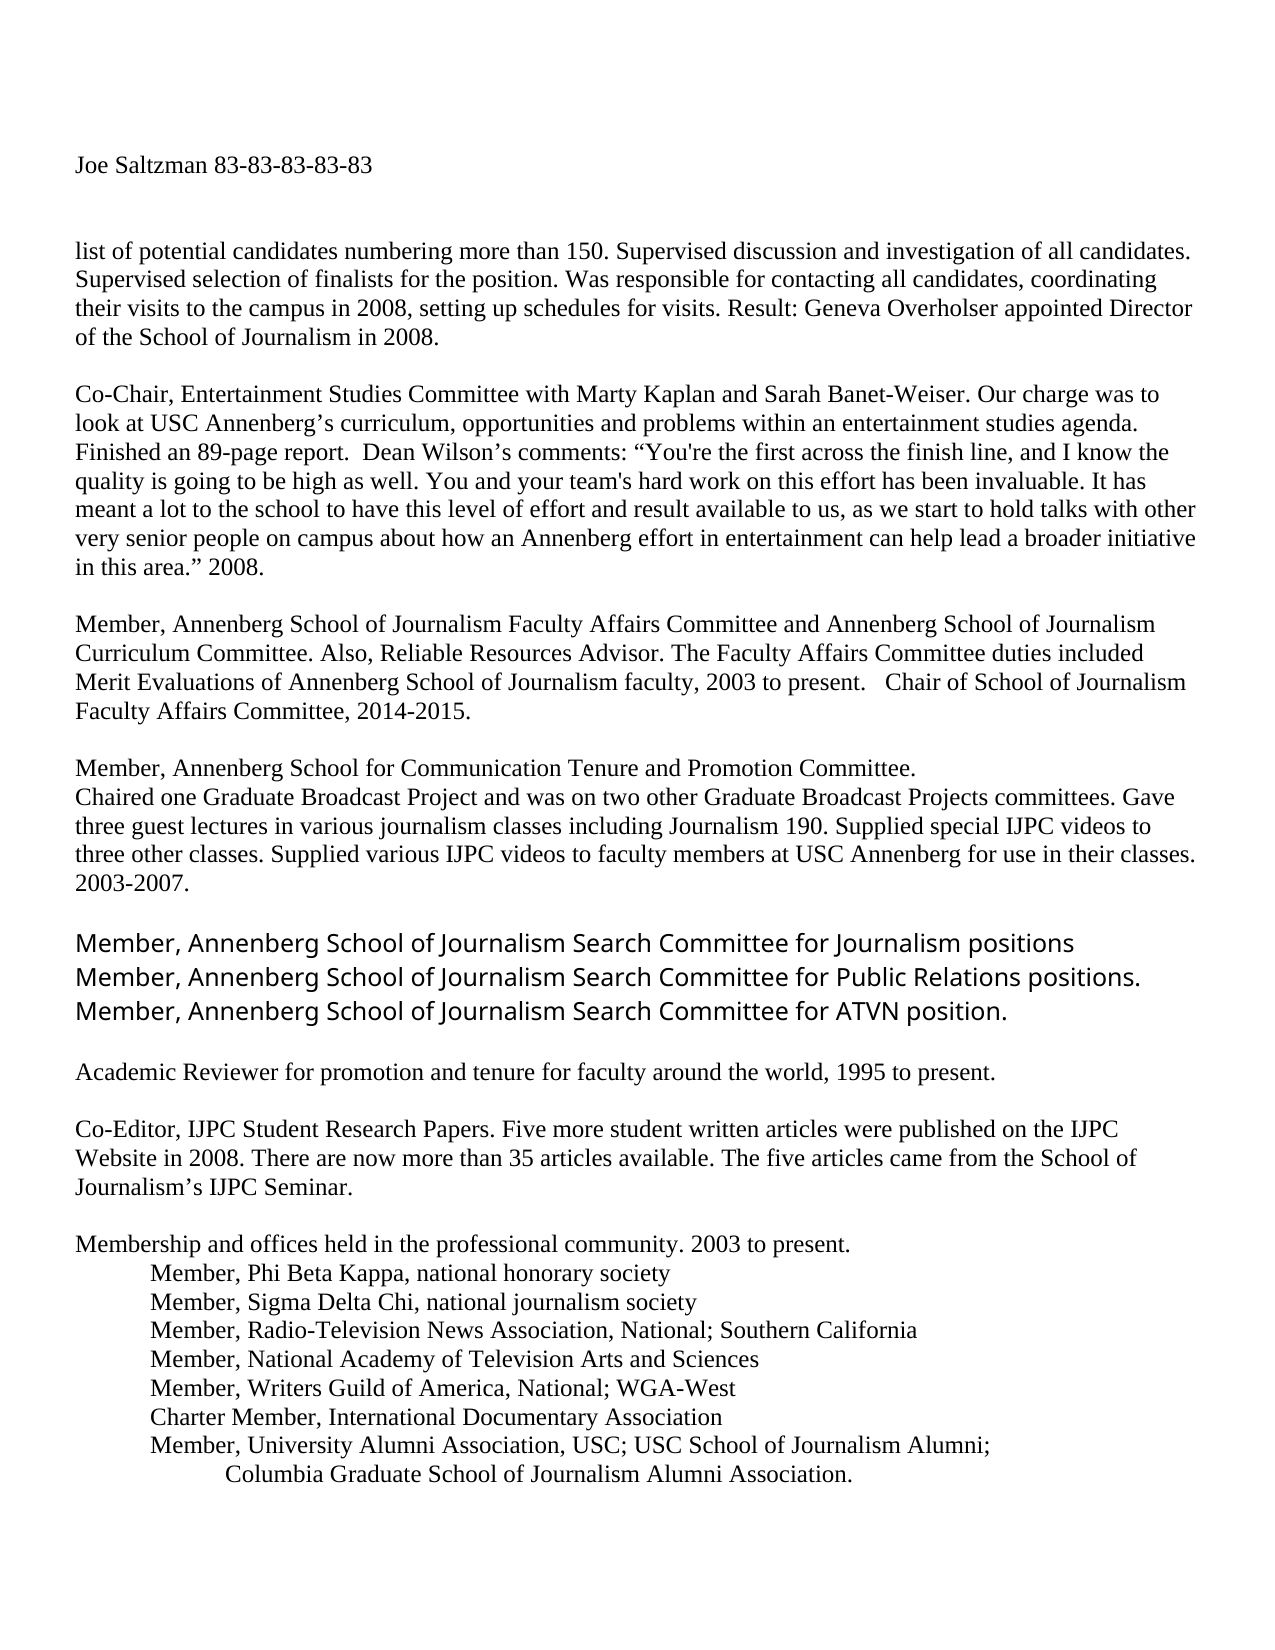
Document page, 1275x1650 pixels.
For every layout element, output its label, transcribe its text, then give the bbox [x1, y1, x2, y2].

text Membership and offices held in the professional community. 2003 to present. [75, 1229, 1200, 1258]
text Member, Writers Guild of America, National; WGA-West [75, 1373, 1200, 1402]
text Member, Phi Beta Kappa, national honorary society [75, 1258, 1200, 1287]
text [75, 236, 1200, 351]
text Co-Editor, IJPC Student Research Papers. Five more student written articles were published on the IJPC Website in 2008. There are now more than 35 articles available. The five articles came from the School of Journalism’s IJPC Seminar. [75, 1114, 1200, 1201]
text Member, National Academy of Television Arts and Sciences [75, 1344, 1200, 1373]
text Member, Sigma Delta Chi, national journalism society [75, 1287, 1200, 1316]
text Member, Annenberg School of Journalism Search Committee for Journalism positions [75, 926, 1200, 960]
text Columbia Graduate School of Journalism Alumni Association. [150, 1459, 1200, 1488]
text Member, University Alumni Association, USC; USC School of Journalism Alumni; [150, 1431, 1200, 1459]
text Co-Chair, Entertainment Studies Committee with Marty Kaplan and Sarah Banet-Weiser. Our charge was to look at USC Annenberg’s curriculum, opportunities and problems within an entertainment studies agenda. Finished an 89-page report. Dean Wilson’s comments: “You're the first across the finish line, and I know the quality is going to be high as well. You and your team's hard work on this effort has been invaluable. It has meant a lot to the school to have this level of effort and result available to us, as we start to hold talks with other very senior people on campus about how an Annenberg effort in entertainment can help lead a broader initiative in this area.” 2008. [75, 379, 1200, 581]
text Member, Annenberg School of Journalism Search Committee for Public Relations positions. [75, 960, 1200, 994]
text Member, Radio-Television News Association, National; Southern California [75, 1316, 1200, 1344]
text Chaired one Graduate Broadcast Project and was on two other Graduate Broadcast Projects committees. Gave three guest lectures in various journalism classes including Journalism 190. Supplied special IJPC videos to three other classes. Supplied various IJPC videos to faculty members at USC Annenberg for use in their classes. 2003-2007. [75, 782, 1200, 897]
text Charter Member, International Documentary Association [75, 1402, 1200, 1431]
text Member, Annenberg School of Journalism Search Committee for ATVN position. [75, 994, 1200, 1028]
text Member, Annenberg School of Journalism Faculty Affairs Committee and Annenberg School of Journalism Curriculum Committee. Also, Reliable Resources Advisor. The Faculty Affairs Committee duties included Merit Evaluations of Annenberg School of Journalism faculty, 2003 to present. Chair of School of Journalism Faculty Affairs Committee, 2014-2015. [75, 581, 1200, 724]
text Academic Reviewer for promotion and tenure for faculty around the world, 1995 to present. [75, 1057, 1200, 1086]
text Member, Annenberg School for Communication Tenure and Promotion Committee. [75, 753, 1200, 782]
